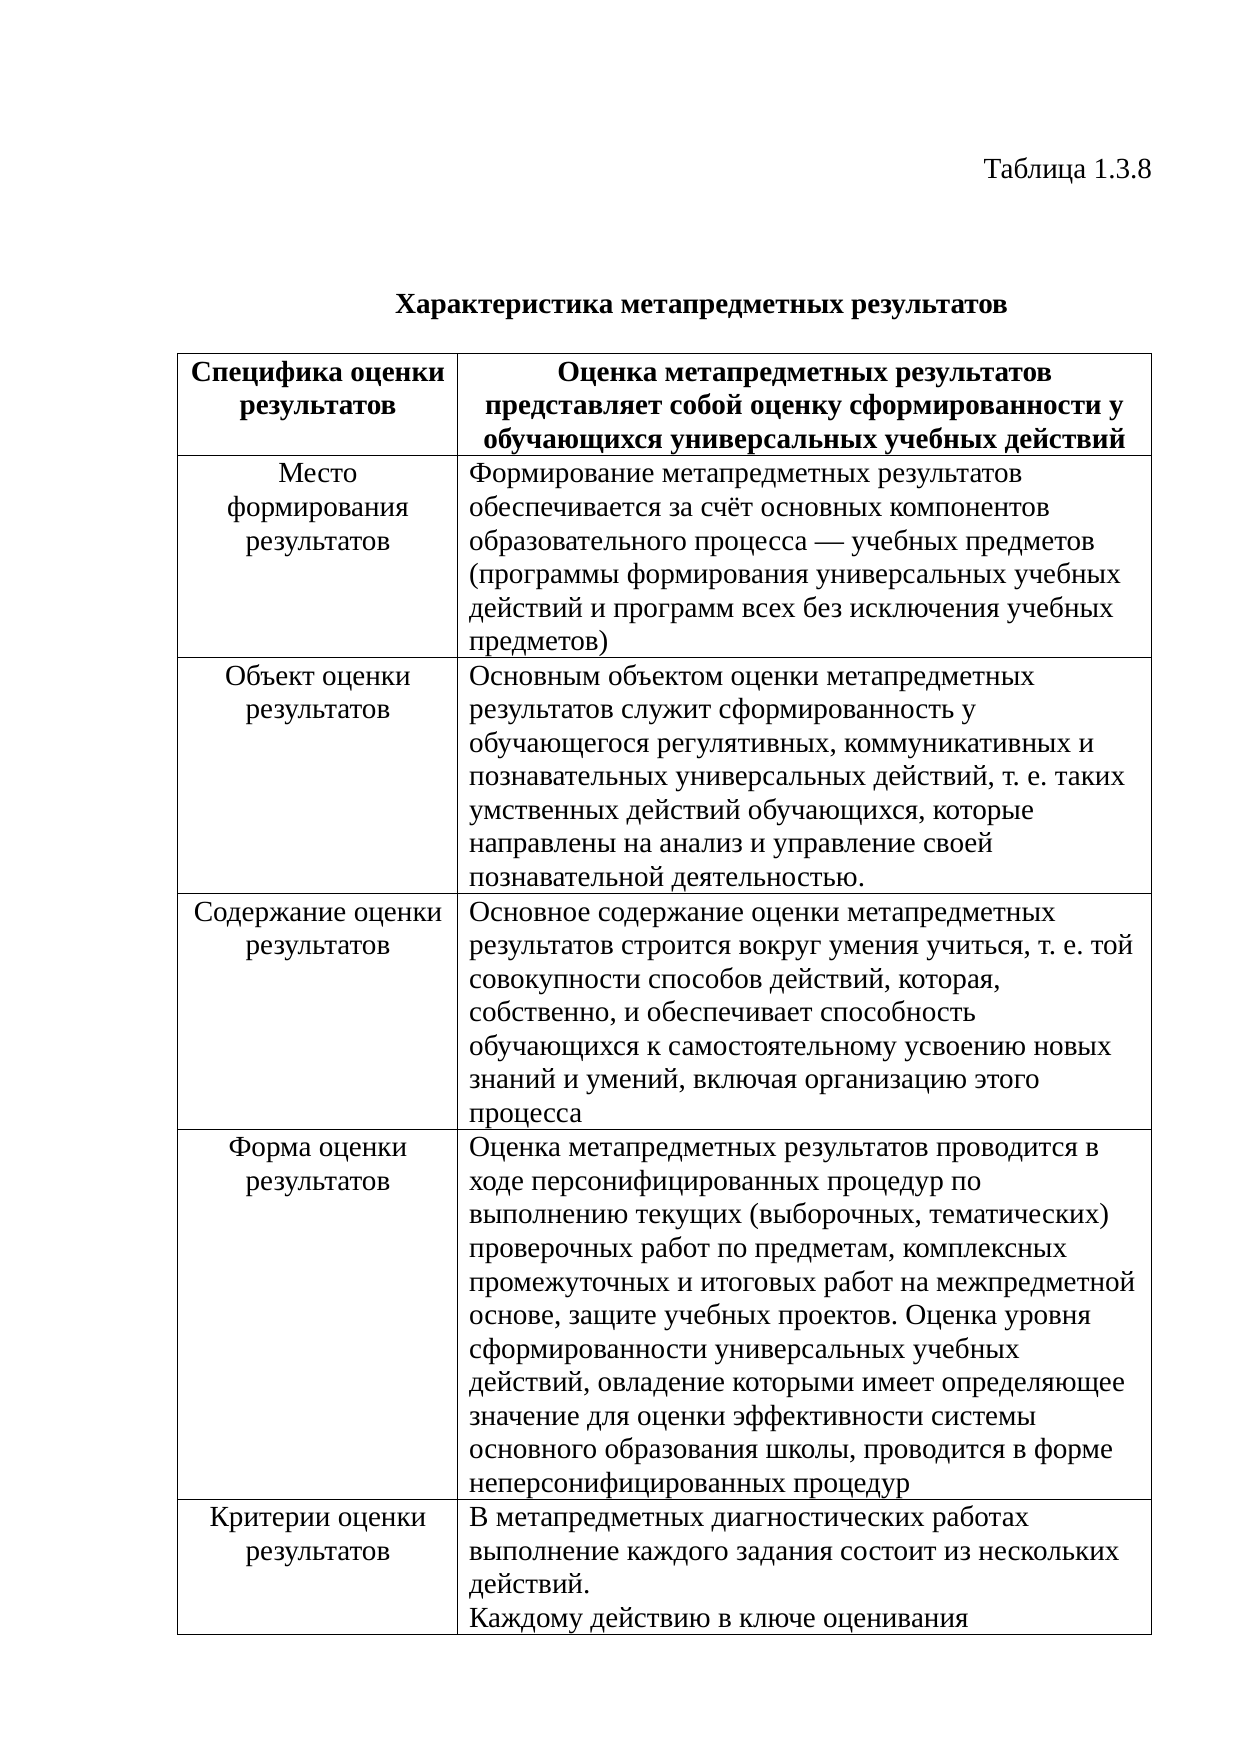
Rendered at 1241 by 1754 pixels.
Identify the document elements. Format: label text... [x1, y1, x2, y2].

table_cell Основным объектом оценки метапредметных результатов служит сформированность у обучающегося регулятивных, коммуникативных и познавательных универсальных действий, т. е. таких умственных действий обучающихся, которые направлены на анализ и управление своей познавательной деятельностью. [458, 658, 1151, 893]
table_header Оценка метапредметных результатов представляет собой оценку сформированности у обучающихся универсальных учебных действий [458, 354, 1151, 454]
table_cell Содержание оценки результатов [178, 894, 457, 1128]
table_cell Место формирования результатов [178, 456, 457, 657]
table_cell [458, 1500, 1151, 1634]
table_cell Форма оценки результатов [178, 1130, 457, 1498]
table_cell Оценка метапредметных результатов проводится в ходе персонифицированных процедур по выполнению текущих (выборочных, тематических) проверочных работ по предметам, комплексных промежуточных и итоговых работ на межпредметной основе, защите учебных проектов. Оценка уровня сформированности универсальных учебных действий, овладение которыми имеет определяющее значение для оценки эффективности системы основного образования школы, проводится в форме неперсонифицированных процедур [458, 1130, 1151, 1498]
table_cell Основное содержание оценки метапредметных результатов строится вокруг умения учиться, т. е. той совокупности способов действий, которая, собственно, и обеспечивает способность обучающихся к самостоятельному усвоению новых знаний и умений, включая организацию этого процесса [458, 894, 1151, 1128]
table_cell Формирование метапредметных результатов обеспечивается за счёт основных компонентов образовательного процесса — учебных предметов (программы формирования универсальных учебных действий и программ всех без исключения учебных предметов) [458, 456, 1151, 657]
text Характеристика метапредметных результатов [177, 286, 1152, 319]
table_header Специфика оценки результатов [178, 354, 457, 454]
table_cell Объект оценки результатов [178, 658, 457, 893]
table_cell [178, 1500, 457, 1634]
text Таблица 1.3.8 [177, 152, 1152, 185]
